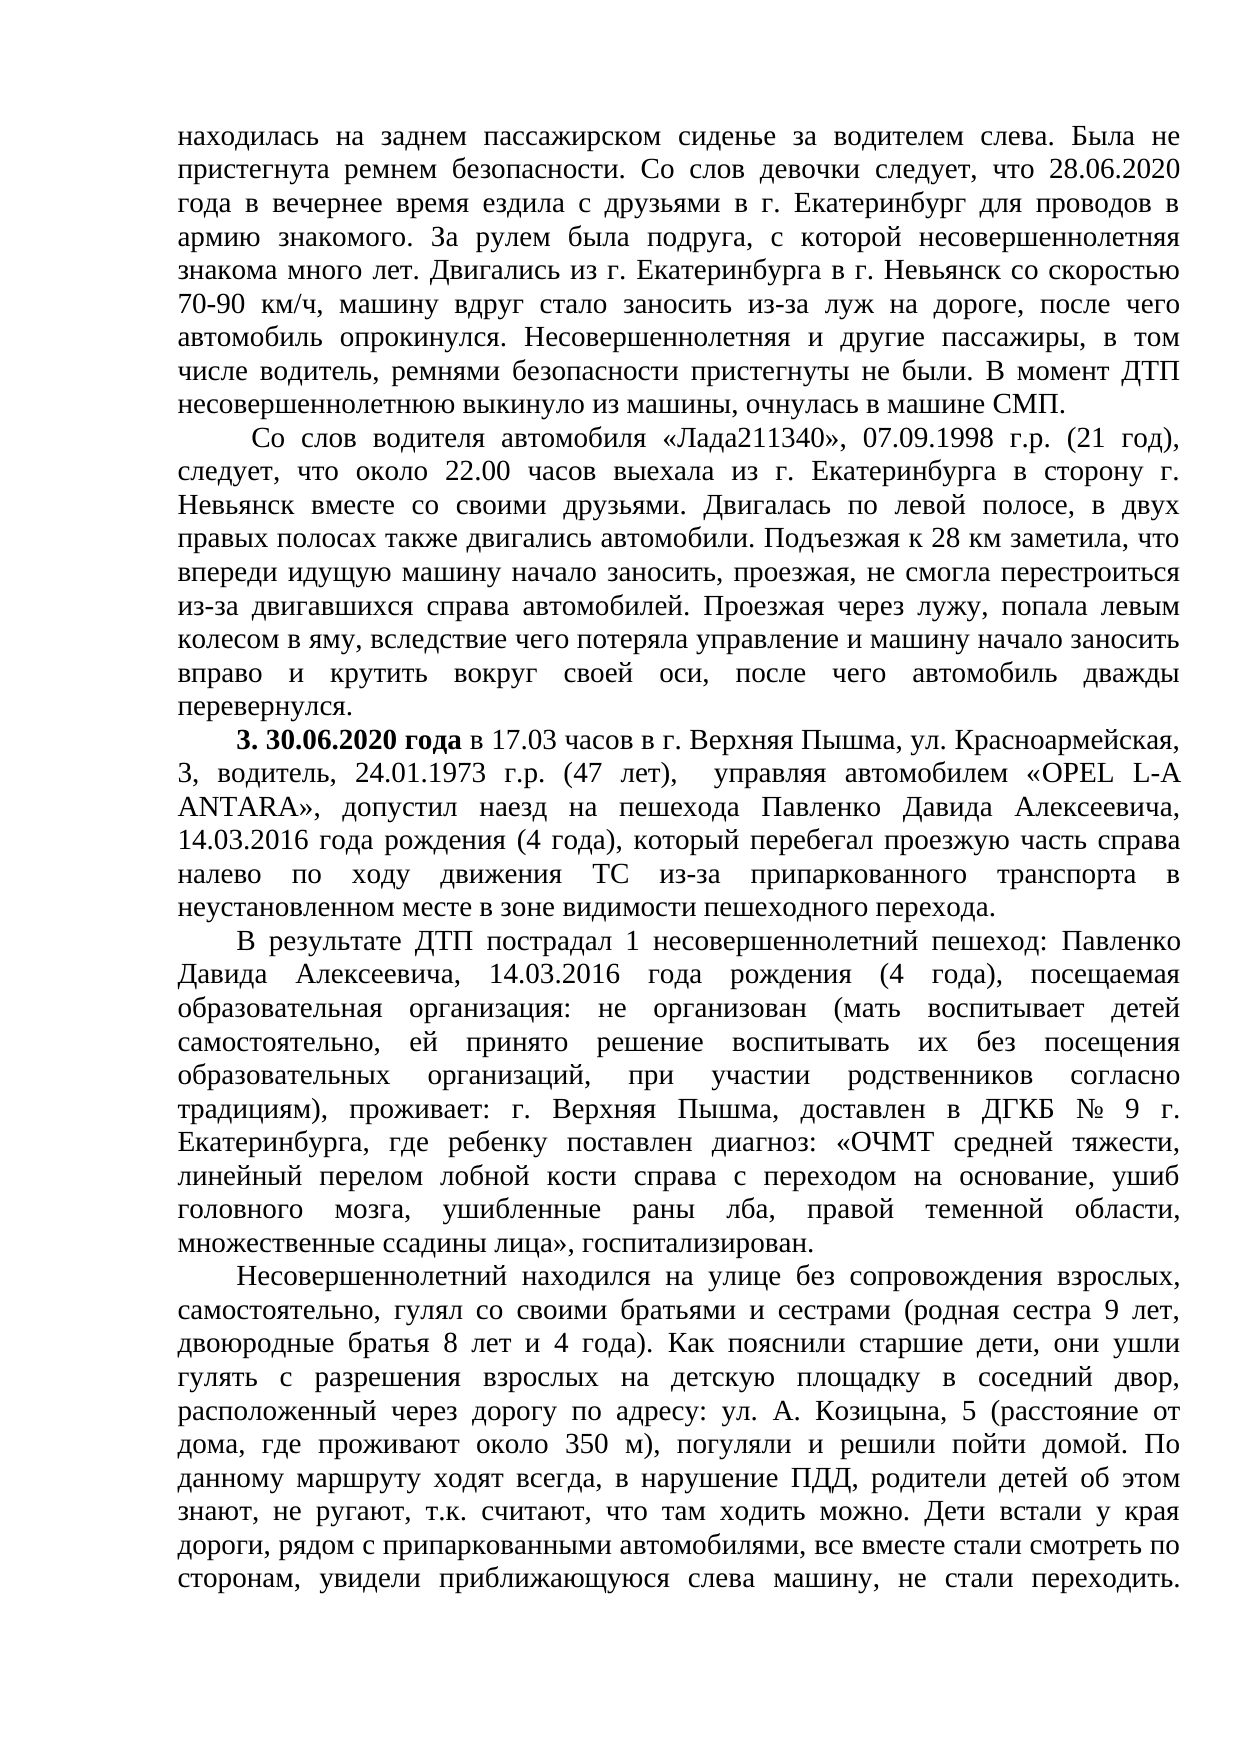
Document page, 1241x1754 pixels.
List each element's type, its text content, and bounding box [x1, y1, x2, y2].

text В результате ДТП пострадал 1 несовершеннолетний пешеход: Павленко Давида Алексеевича, 14.03.2016 года рождения (4 года), посещаемая образовательная организация: не организован (мать воспитывает детей самостоятельно, ей принято решение воспитывать их без посещения образовательных организаций, при участии родственников согласно традициям), проживает: г. Верхняя Пышма, доставлен в ДГКБ № 9 г. Екатеринбурга, где ребенку поставлен диагноз: «ОЧМТ средней тяжести, линейный перелом лобной кости справа с переходом на основание, ушиб головного мозга, ушибленные раны лба, правой теменной области, множественные ссадины лица», госпитализирован. [177, 923, 1181, 1258]
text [177, 118, 1181, 420]
text Со слов водителя автомобиля «Лада211340», 07.09.1998 г.р. (21 год), следует, что около 22.00 часов выехала из г. Екатеринбурга в сторону г. Невьянск вместе со своими друзьями. Двигалась по левой полосе, в двух правых полосах также двигались автомобили. Подъезжая к 28 км заметила, что впереди идущую машину начало заносить, проезжая, не смогла перестроиться из-за двигавшихся справа автомобилей. Проезжая через лужу, попала левым колесом в яму, вследствие чего потеряла управление и машину начало заносить вправо и крутить вокруг своей оси, после чего автомобиль дважды перевернулся. [177, 420, 1181, 722]
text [177, 1258, 1181, 1594]
text 3. 30.06.2020 года в 17.03 часов в г. Верхняя Пышма, ул. Красноармейская, 3, водитель, 24.01.1973 г.р. (47 лет), управляя автомобилем «OPEL L-A ANTARA», допустил наезд на пешехода Павленко Давида Алексеевича, 14.03.2016 года рождения (4 года), который перебегал проезжую часть справа налево по ходу движения ТС из-за припаркованного транспорта в неустановленном месте в зоне видимости пешеходного перехода. [177, 722, 1181, 923]
